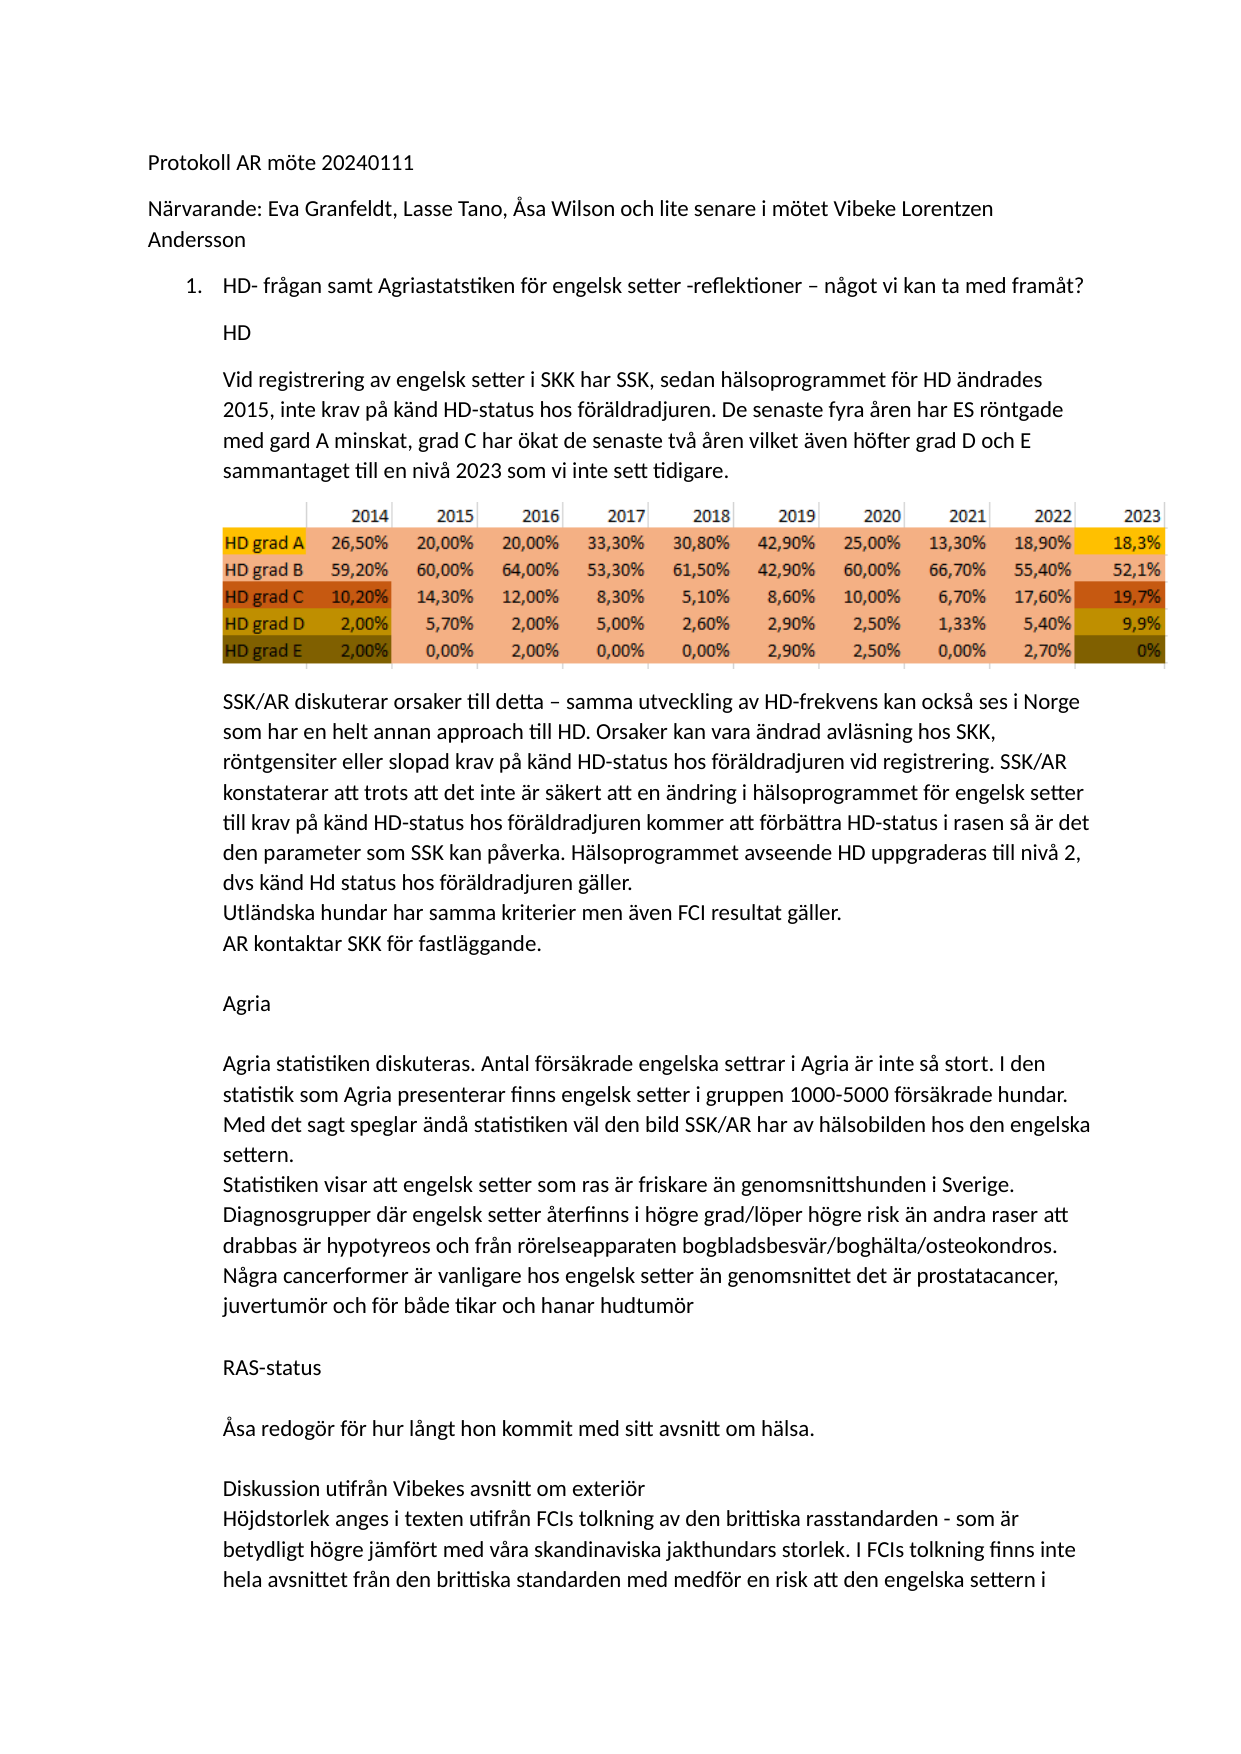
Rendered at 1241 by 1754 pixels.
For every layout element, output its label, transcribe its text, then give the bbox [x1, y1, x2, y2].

text Vid registrering av engelsk setter i SKK har SSK, sedan hälsoprogrammet för HD ändrades 2015, inte krav på känd HD-status hos föräldradjuren. De senaste fyra åren har ES röntgade med gard A minskat, grad C har ökat de senaste två åren vilket även höfter grad D och E sammantaget till en nivå 2023 som vi inte sett tidigare. [223, 365, 1093, 484]
list Utländska hundar har samma kriterier men även FCI resultat gäller. [223, 898, 1093, 926]
list Diskussion utifrån Vibekes avsnitt om exteriör [223, 1474, 1093, 1502]
text Protokoll AR möte 20240111 [148, 148, 1093, 176]
text Närvarande: Eva Granfeldt, Lasse Tano, Åsa Wilson och lite senare i mötet Vibeke Lorentzen Andersson [148, 194, 1093, 253]
list Åsa redogör för hur långt hon kommit med sitt avsnitt om hälsa. [223, 1414, 1093, 1442]
picture [222, 502, 1168, 669]
list RAS-status [223, 1353, 1093, 1381]
text HD [223, 318, 1093, 346]
list Statistiken visar att engelsk setter som ras är friskare än genomsnittshunden i Sverige. [223, 1170, 1093, 1198]
list Agria [223, 989, 1093, 1017]
list Diagnosgrupper där engelsk setter återfinns i högre grad/löper högre risk än andra raser att drabbas är hypotyreos och från rörelseapparaten bogbladsbesvär/boghälta/osteokondros. Några cancerformer är vanligare hos engelsk setter än genomsnittet det är prostatacancer, juvertumör och för både tikar och hanar hudtumör [223, 1201, 1093, 1319]
list Agria statistiken diskuteras. Antal försäkrade engelska settrar i Agria är inte så stort. I den statistik som Agria presenterar finns engelsk setter i gruppen 1000-5000 försäkrade hundar. Med det sagt speglar ändå statistiken väl den bild SSK/AR har av hälsobilden hos den engelska settern. [223, 1049, 1093, 1168]
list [223, 1504, 1093, 1593]
list HD- frågan samt Agriastatstiken för engelsk setter -reflektioner – något vi kan ta med framåt? [185, 272, 1093, 299]
list AR kontaktar SKK för fastläggande. [223, 929, 1093, 957]
list SSK/AR diskuterar orsaker till detta – samma utveckling av HD-frekvens kan också ses i Norge som har en helt annan approach till HD. Orsaker kan vara ändrad avläsning hos SKK, röntgensiter eller slopad krav på känd HD-status hos föräldradjuren vid registrering. SSK/AR konstaterar att trots att det inte är säkert att en ändring i hälsoprogrammet för engelsk setter till krav på känd HD-status hos föräldradjuren kommer att förbättra HD-status i rasen så är det den parameter som SSK kan påverka. Hälsoprogrammet avseende HD uppgraderas till nivå 2, dvs känd Hd status hos föräldradjuren gäller. [223, 687, 1093, 896]
